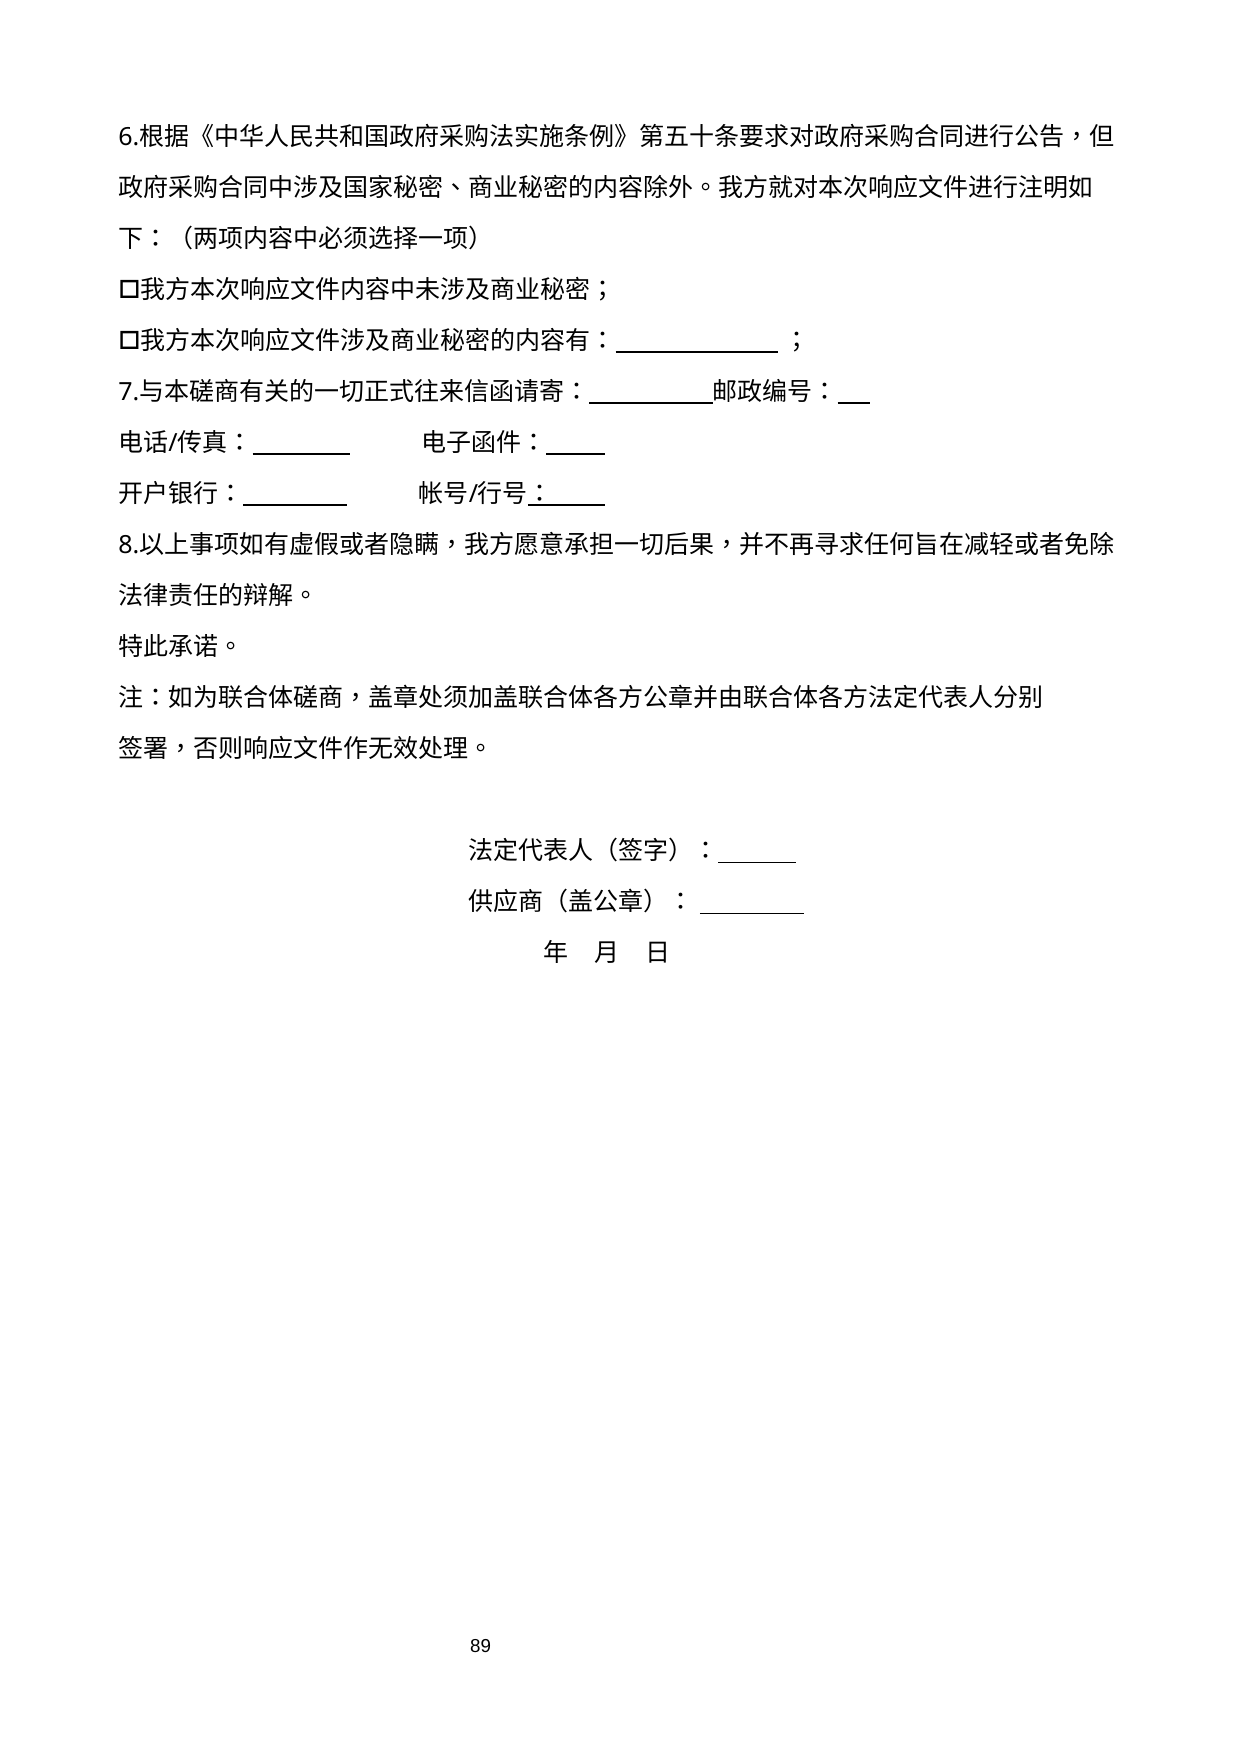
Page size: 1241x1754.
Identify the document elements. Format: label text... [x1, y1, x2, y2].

text 6.根据《中华人民共和国政府采购法实施条例》第五十条要求对政府采购合同进行公告，但 [118, 118, 1122, 152]
text 开户银行： 帐号/行号： [118, 475, 1122, 509]
text 法律责任的辩解。 [118, 577, 1122, 612]
text 8.以上事项如有虚假或者隐瞒，我方愿意承担一切后果，并不再寻求任何旨在减轻或者免除 [118, 526, 1122, 561]
text 政府采购合同中涉及国家秘密、商业秘密的内容除外。我方就对本次响应文件进行注明如下：（两项内容中必须选择一项） [118, 169, 1122, 254]
text 电话/传真： 电子函件： [118, 424, 1122, 458]
text 法定代表人（签字）： [118, 833, 1122, 867]
text 签署，否则响应文件作无效处理。 [118, 731, 1122, 765]
text 注：如为联合体磋商，盖章处须加盖联合体各方公章并由联合体各方法定代表人分别 [118, 679, 1122, 714]
text 年 月 日 [118, 935, 1122, 969]
text □我方本次响应文件内容中未涉及商业秘密； [118, 271, 1122, 305]
text □我方本次响应文件涉及商业秘密的内容有： ； [118, 322, 1122, 356]
text 供应商（盖公章）： [118, 884, 1122, 918]
text 7.与本磋商有关的一切正式往来信函请寄： 邮政编号： [118, 373, 1122, 407]
text 特此承诺。 [118, 628, 1122, 663]
